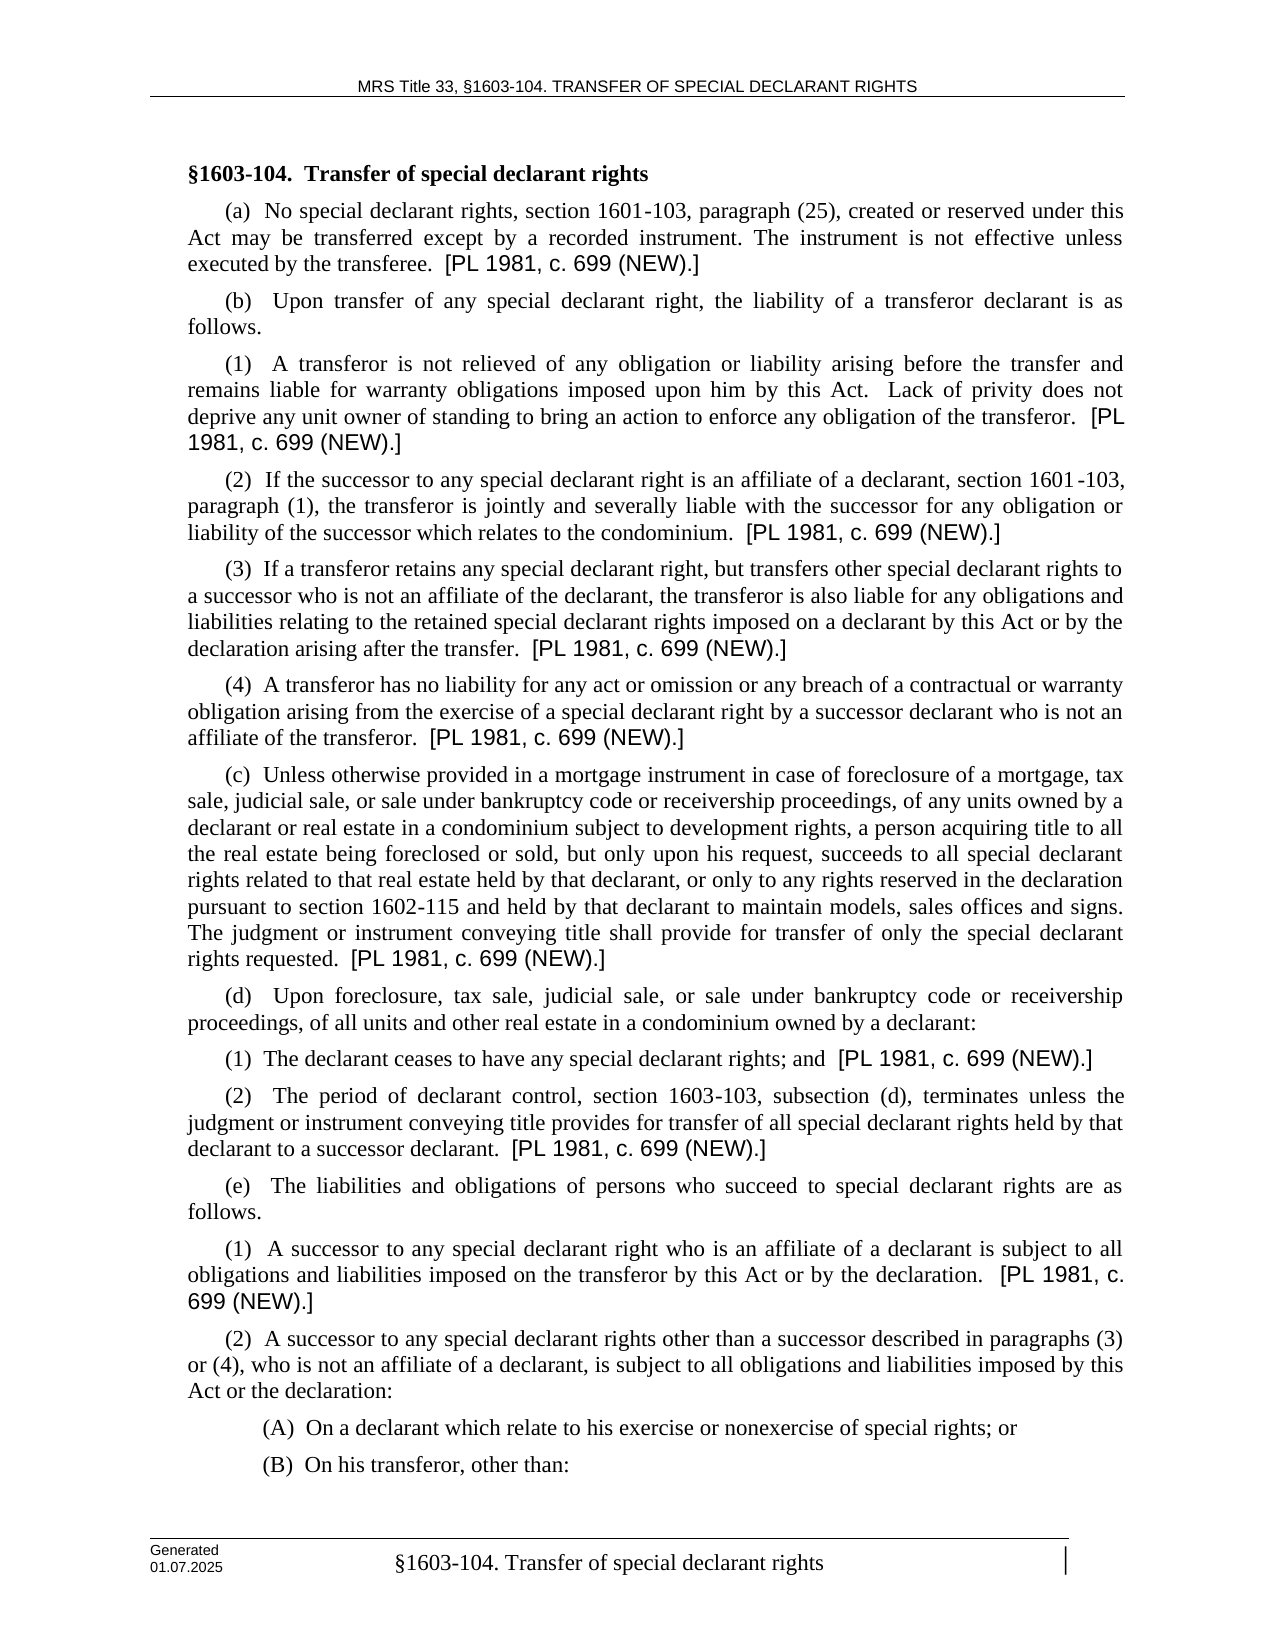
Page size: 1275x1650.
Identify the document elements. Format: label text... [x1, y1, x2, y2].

text (b) Upon transfer of any special declarant right, the liability of a transferor declarant is as follows. [187, 287, 1125, 339]
text (1) A successor to any special declarant right who is an affiliate of a declarant is subject to all obligations and liabilities imposed on the transferor by this Act or by the declaration. [PL 1981, c. 699 (NEW).] [187, 1235, 1125, 1314]
text §1603-104. Transfer of special declarant rights [187, 160, 1125, 187]
text (2) If the successor to any special declarant right is an affiliate of a declarant, section 1601‑103, paragraph (1), the transferor is jointly and severally liable with the successor for any obligation or liability of the successor which relates to the condominium. [PL 1981, c. 699 (NEW).] [187, 466, 1125, 545]
text (A) On a declarant which relate to his exercise or nonexercise of special rights; or [225, 1414, 1125, 1440]
text (e) The liabilities and obligations of persons who succeed to special declarant rights are as follows. [187, 1172, 1125, 1224]
text (B) On his transferor, other than: [225, 1451, 1125, 1477]
text (1) The declarant ceases to have any special declarant rights; and [PL 1981, c. 699 (NEW).] [187, 1045, 1125, 1072]
text (a) No special declarant rights, section 1601‑103, paragraph (25), created or reserved under this Act may be transferred except by a recorded instrument. The instrument is not effective unless executed by the transferee. [PL 1981, c. 699 (NEW).] [187, 197, 1125, 276]
text (2) A successor to any special declarant rights other than a successor described in paragraphs (3) or (4), who is not an affiliate of a declarant, is subject to all obligations and liabilities imposed by this Act or the declaration: [187, 1324, 1125, 1404]
text (3) If a transferor retains any special declarant right, but transfers other special declarant rights to a successor who is not an affiliate of the declarant, the transferor is also liable for any obligations and liabilities relating to the retained special declarant rights imposed on a declarant by this Act or by the declaration arising after the transfer. [PL 1981, c. 699 (NEW).] [187, 555, 1125, 661]
text (2) The period of declarant control, section 1603‑103, subsection (d), terminates unless the judgment or instrument conveying title provides for transfer of all special declarant rights held by that declarant to a successor declarant. [PL 1981, c. 699 (NEW).] [187, 1082, 1125, 1161]
text (c) Unless otherwise provided in a mortgage instrument in case of foreclosure of a mortgage, tax sale, judicial sale, or sale under bankruptcy code or receivership proceedings, of any units owned by a declarant or real estate in a condominium subject to development rights, a person acquiring title to all the real estate being foreclosed or sold, but only upon his request, succeeds to all special declarant rights related to that real estate held by that declarant, or only to any rights reserved in the declaration pursuant to section 1602‑115 and held by that declarant to maintain models, sales offices and signs. The judgment or instrument conveying title shall provide for transfer of only the special declarant rights requested. [PL 1981, c. 699 (NEW).] [187, 761, 1125, 972]
text (d) Upon foreclosure, tax sale, judicial sale, or sale under bankruptcy code or receivership proceedings, of all units and other real estate in a condominium owned by a declarant: [187, 982, 1125, 1035]
text (4) A transferor has no liability for any act or omission or any breach of a contractual or warranty obligation arising from the exercise of a special declarant right by a successor declarant who is not an affiliate of the transferor. [PL 1981, c. 699 (NEW).] [187, 671, 1125, 751]
text (1) A transferor is not relieved of any obligation or liability arising before the transfer and remains liable for warranty obligations imposed upon him by this Act. Lack of privity does not deprive any unit owner of standing to bring an action to enforce any obligation of the transferor. [PL 1981, c. 699 (NEW).] [187, 350, 1125, 455]
